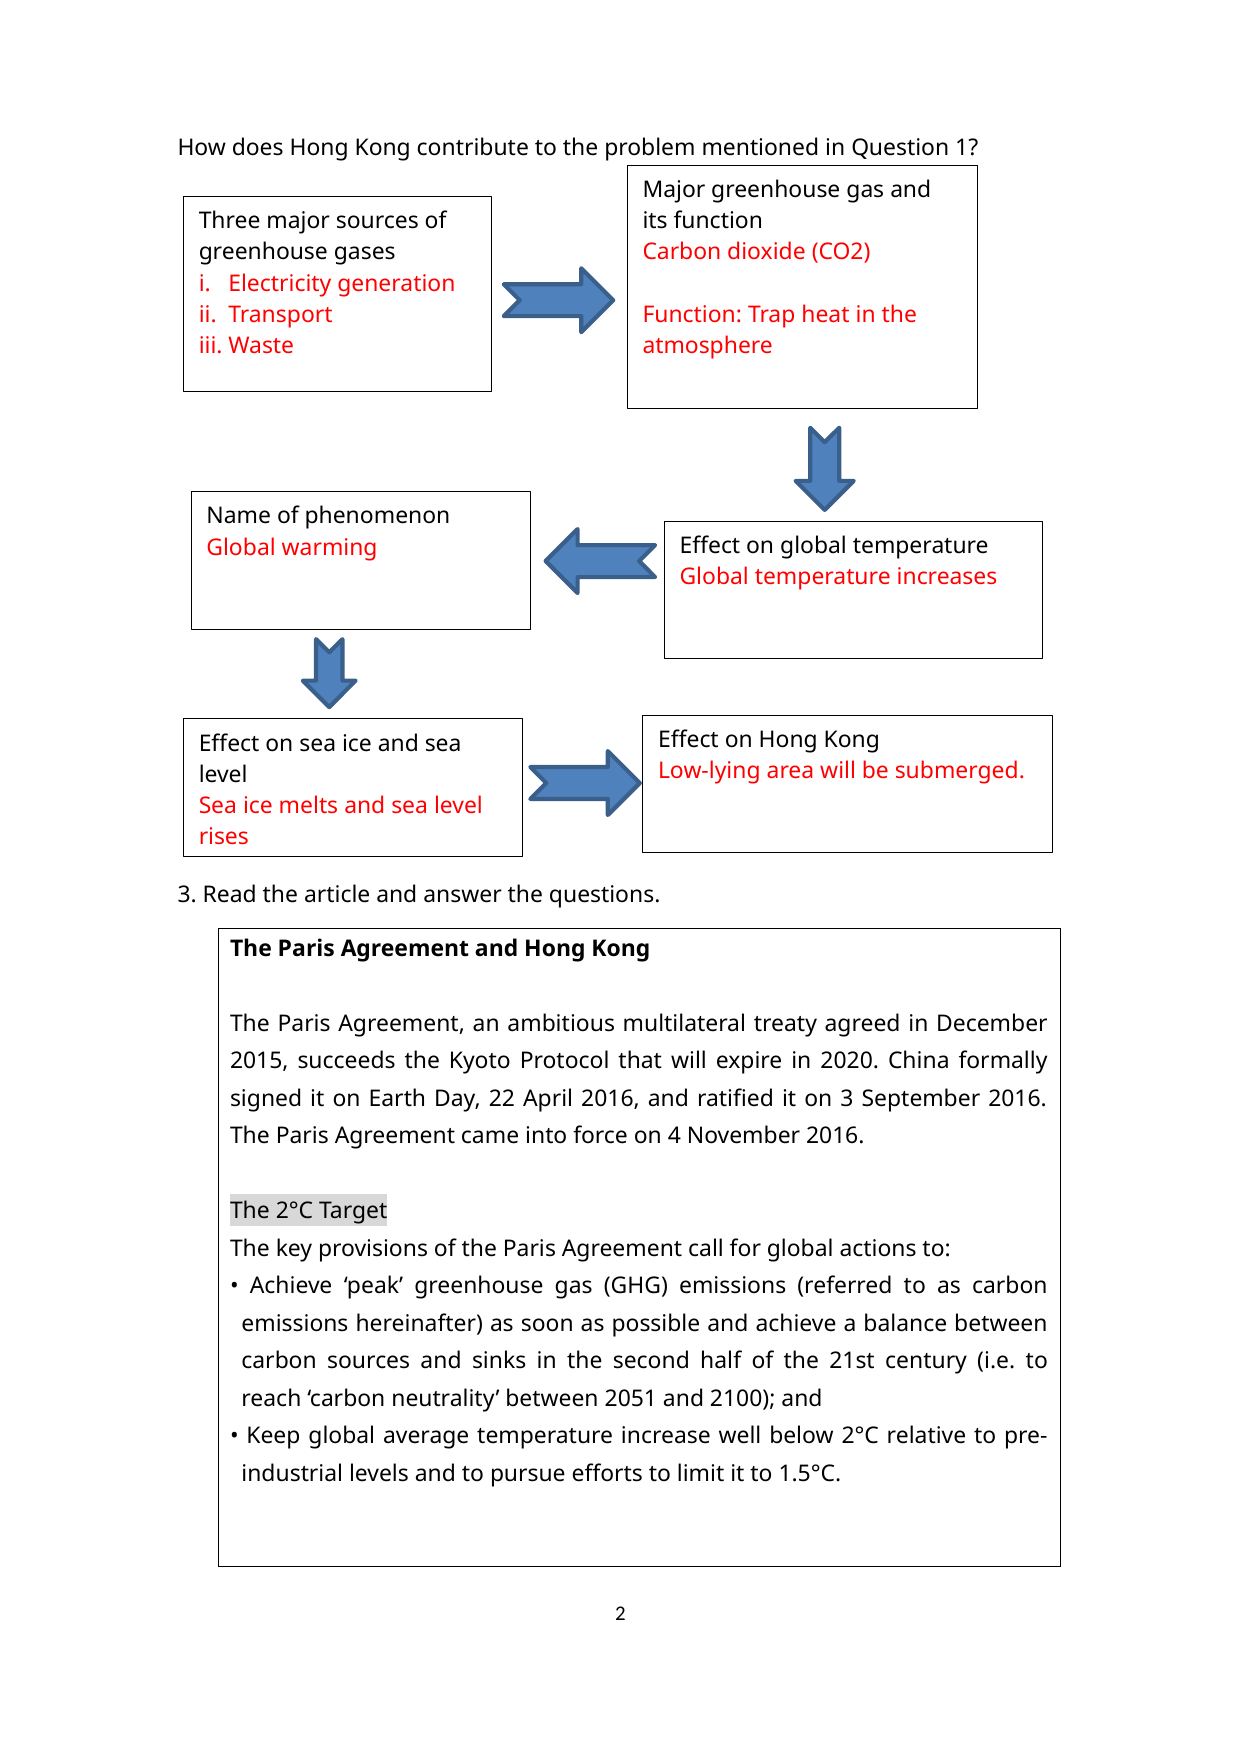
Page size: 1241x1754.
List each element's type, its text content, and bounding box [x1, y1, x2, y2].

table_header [219, 929, 1060, 1566]
text How does Hong Kong contribute to the problem mentioned in Question 1? [177, 128, 1063, 165]
text 3. Read the article and answer the questions. [177, 874, 1063, 912]
